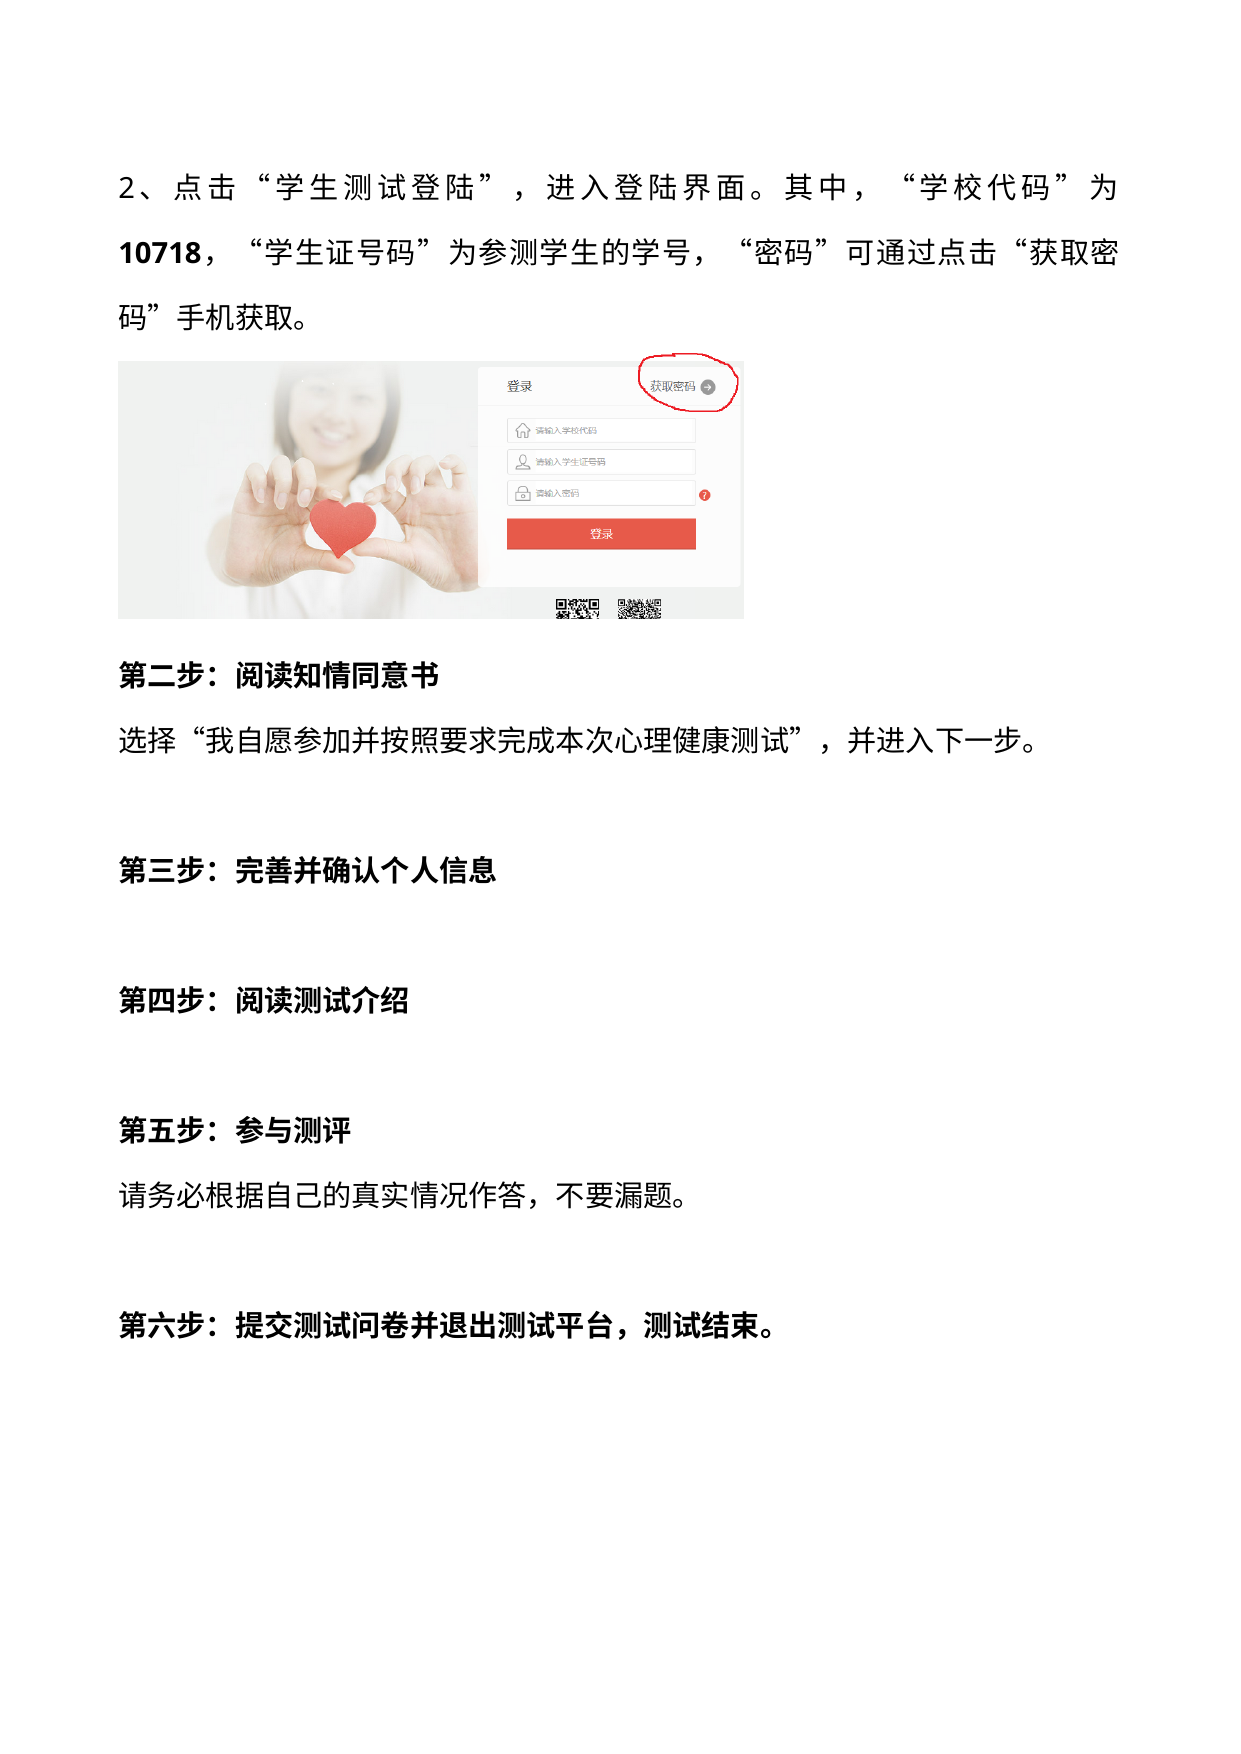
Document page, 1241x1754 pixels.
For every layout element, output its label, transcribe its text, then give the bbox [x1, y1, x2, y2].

text 第四步：阅读测试介绍 [118, 966, 1122, 1031]
text 选择“我自愿参加并按照要求完成本次心理健康测试”，并进入下一步。 [118, 706, 1122, 771]
text 请务必根据自己的真实情况作答，不要漏题。 [118, 1161, 1122, 1226]
text 2、点击“学生测试登陆”，进入登陆界面。其中，“学校代码”为10718，“学生证号码”为参测学生的学号，“密码”可通过点击“获取密码”手机获取。 [118, 154, 1122, 349]
text 第三步：完善并确认个人信息 [118, 836, 1122, 901]
text 第五步：参与测评 [118, 1096, 1122, 1161]
text 第二步：阅读知情同意书 [118, 641, 1122, 706]
picture [118, 348, 744, 619]
text 第六步：提交测试问卷并退出测试平台，测试结束。 [118, 1291, 1122, 1356]
